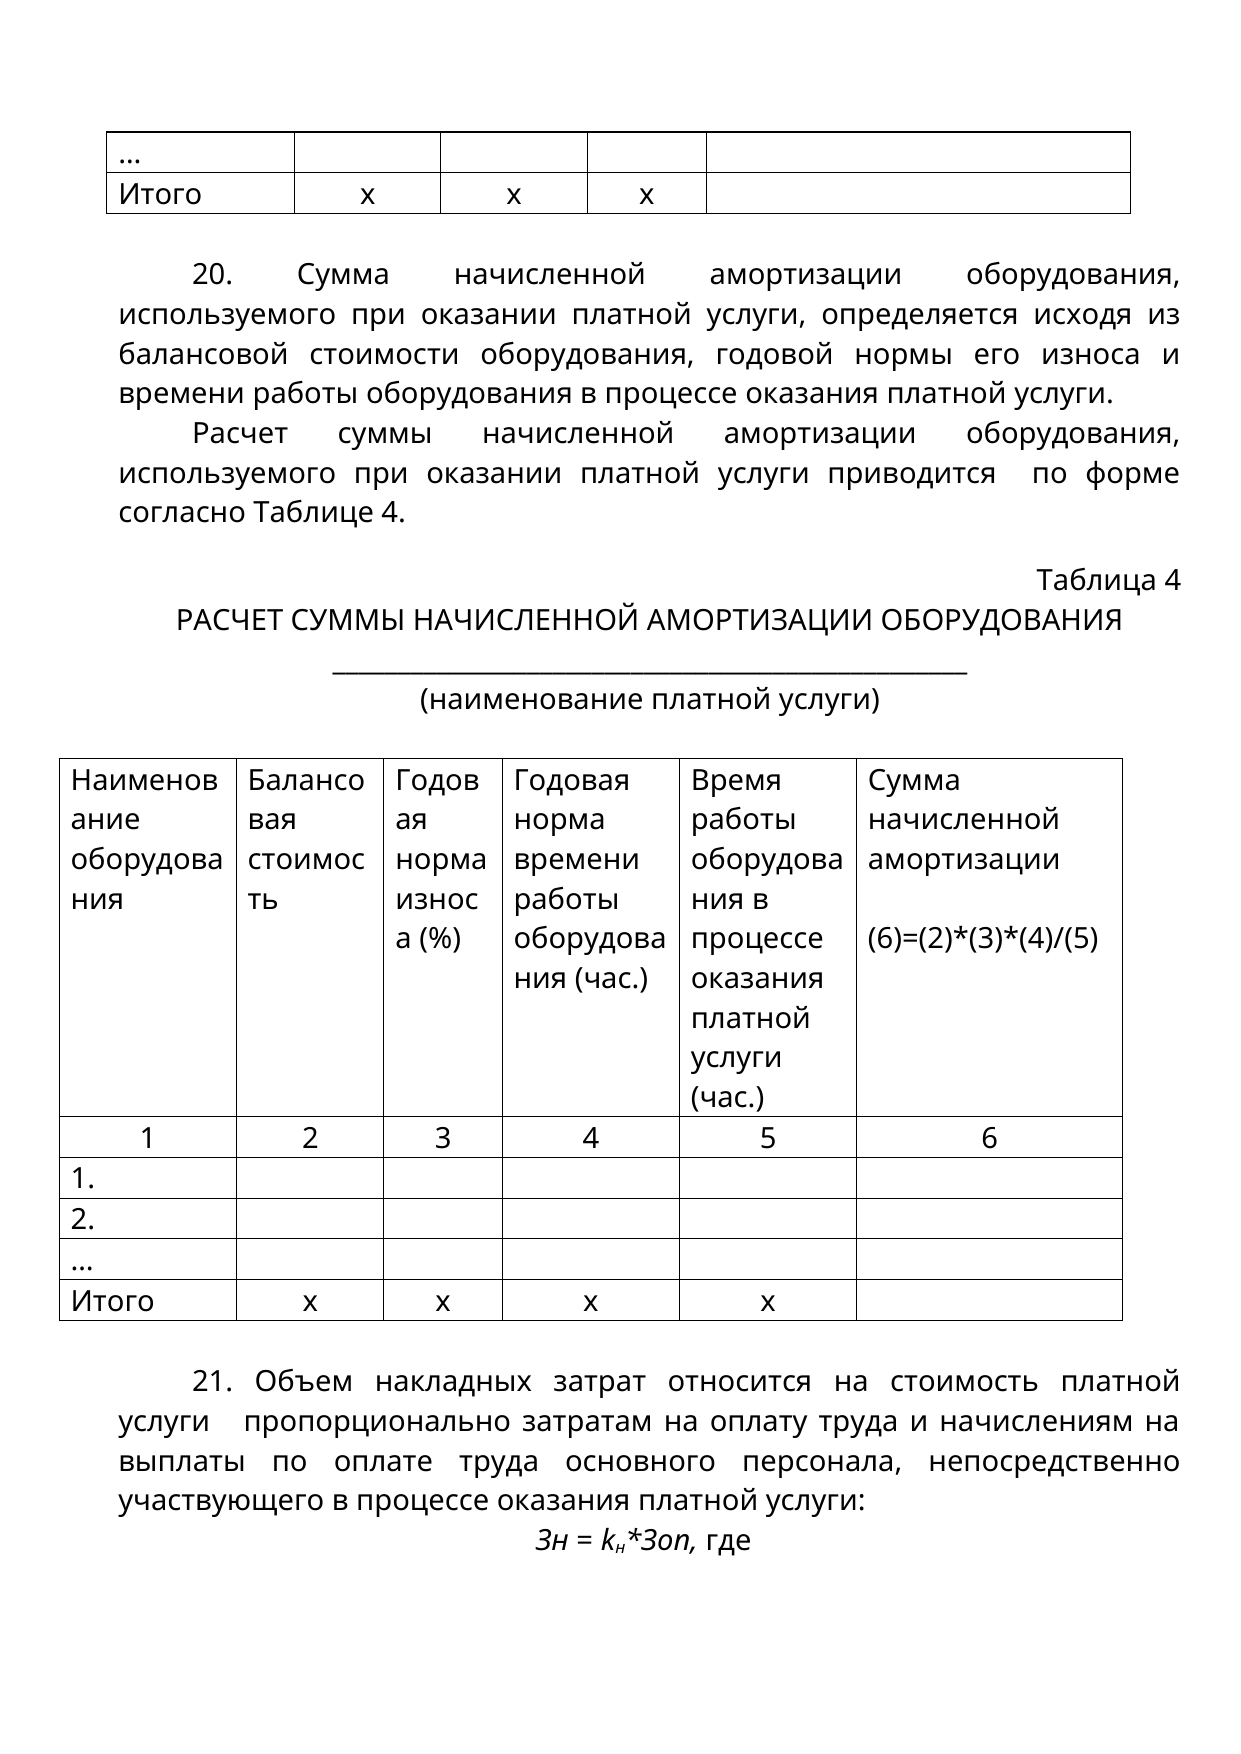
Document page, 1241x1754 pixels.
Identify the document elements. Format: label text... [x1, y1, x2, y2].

table_header Сумма начисленной амортизации (6)=(2)*(3)*(4)/(5) [857, 759, 1122, 1116]
text Зн = kн*Зоп, где [106, 1519, 1181, 1559]
text 21. Объем накладных затрат относится на стоимость платной услуги пропорционально затратам на оплату труда и начислениям на выплаты по оплате труда основного персонала, непосредственно участвующего в процессе оказания платной услуги: [118, 1360, 1181, 1519]
table_cell [680, 1158, 856, 1197]
table_cell [295, 133, 440, 172]
table_cell 4 [503, 1117, 679, 1157]
table_cell [857, 1280, 1122, 1320]
table_cell [680, 1239, 856, 1279]
table_cell [384, 1239, 502, 1279]
text 20. Сумма начисленной амортизации оборудования, используемого при оказании платной услуги, определяется исходя из балансовой стоимости оборудования, годовой нормы его износа и времени работы оборудования в процессе оказания платной услуги. [118, 253, 1181, 412]
table_cell [857, 1158, 1122, 1197]
text Расчет суммы начисленной амортизации оборудования [118, 599, 1181, 639]
table_cell [237, 1158, 383, 1197]
table_cell [588, 133, 706, 172]
table_cell 2 [237, 1117, 383, 1157]
table_cell 6 [857, 1117, 1122, 1157]
table_cell 1. [60, 1158, 236, 1197]
table_cell х [588, 173, 706, 213]
table_cell х [441, 173, 587, 213]
text (наименование платной услуги) [118, 678, 1181, 718]
table_cell [680, 1199, 856, 1238]
table_cell х [237, 1280, 383, 1320]
table_cell [503, 1158, 679, 1197]
table_cell [707, 173, 1130, 213]
table_header Годовая норма износа (%) [384, 759, 502, 1116]
table_cell [503, 1199, 679, 1238]
table_cell х [680, 1280, 856, 1320]
table_header Балансовая стоимость [237, 759, 383, 1116]
table_cell [503, 1239, 679, 1279]
table_cell [384, 1199, 502, 1238]
table_cell 5 [680, 1117, 856, 1157]
table_cell 1 [60, 1117, 236, 1157]
table_cell Итого [107, 173, 294, 213]
text _________________________________________________ [118, 639, 1181, 678]
table_header Годовая норма времени работы оборудования (час.) [503, 759, 679, 1116]
table_cell … [60, 1239, 236, 1279]
table_cell [237, 1199, 383, 1238]
text Расчет суммы начисленной амортизации оборудования, используемого при оказании платной услуги приводится по форме согласно Таблице 4. [118, 412, 1181, 531]
text Таблица 4 [118, 559, 1181, 599]
table_cell х [503, 1280, 679, 1320]
table_cell [707, 133, 1130, 172]
table_cell [441, 133, 587, 172]
table_cell х [384, 1280, 502, 1320]
table_cell … [107, 133, 294, 172]
table_header Время работы оборудования в процессе оказания платной услуги (час.) [680, 759, 856, 1116]
table_cell 2. [60, 1199, 236, 1238]
table_cell х [295, 173, 440, 213]
table_cell [857, 1239, 1122, 1279]
table_header Наименование оборудования [60, 759, 236, 1116]
table_cell [857, 1199, 1122, 1238]
table_cell Итого [60, 1280, 236, 1320]
table_cell 3 [384, 1117, 502, 1157]
table_cell [384, 1158, 502, 1197]
table_cell [237, 1239, 383, 1279]
